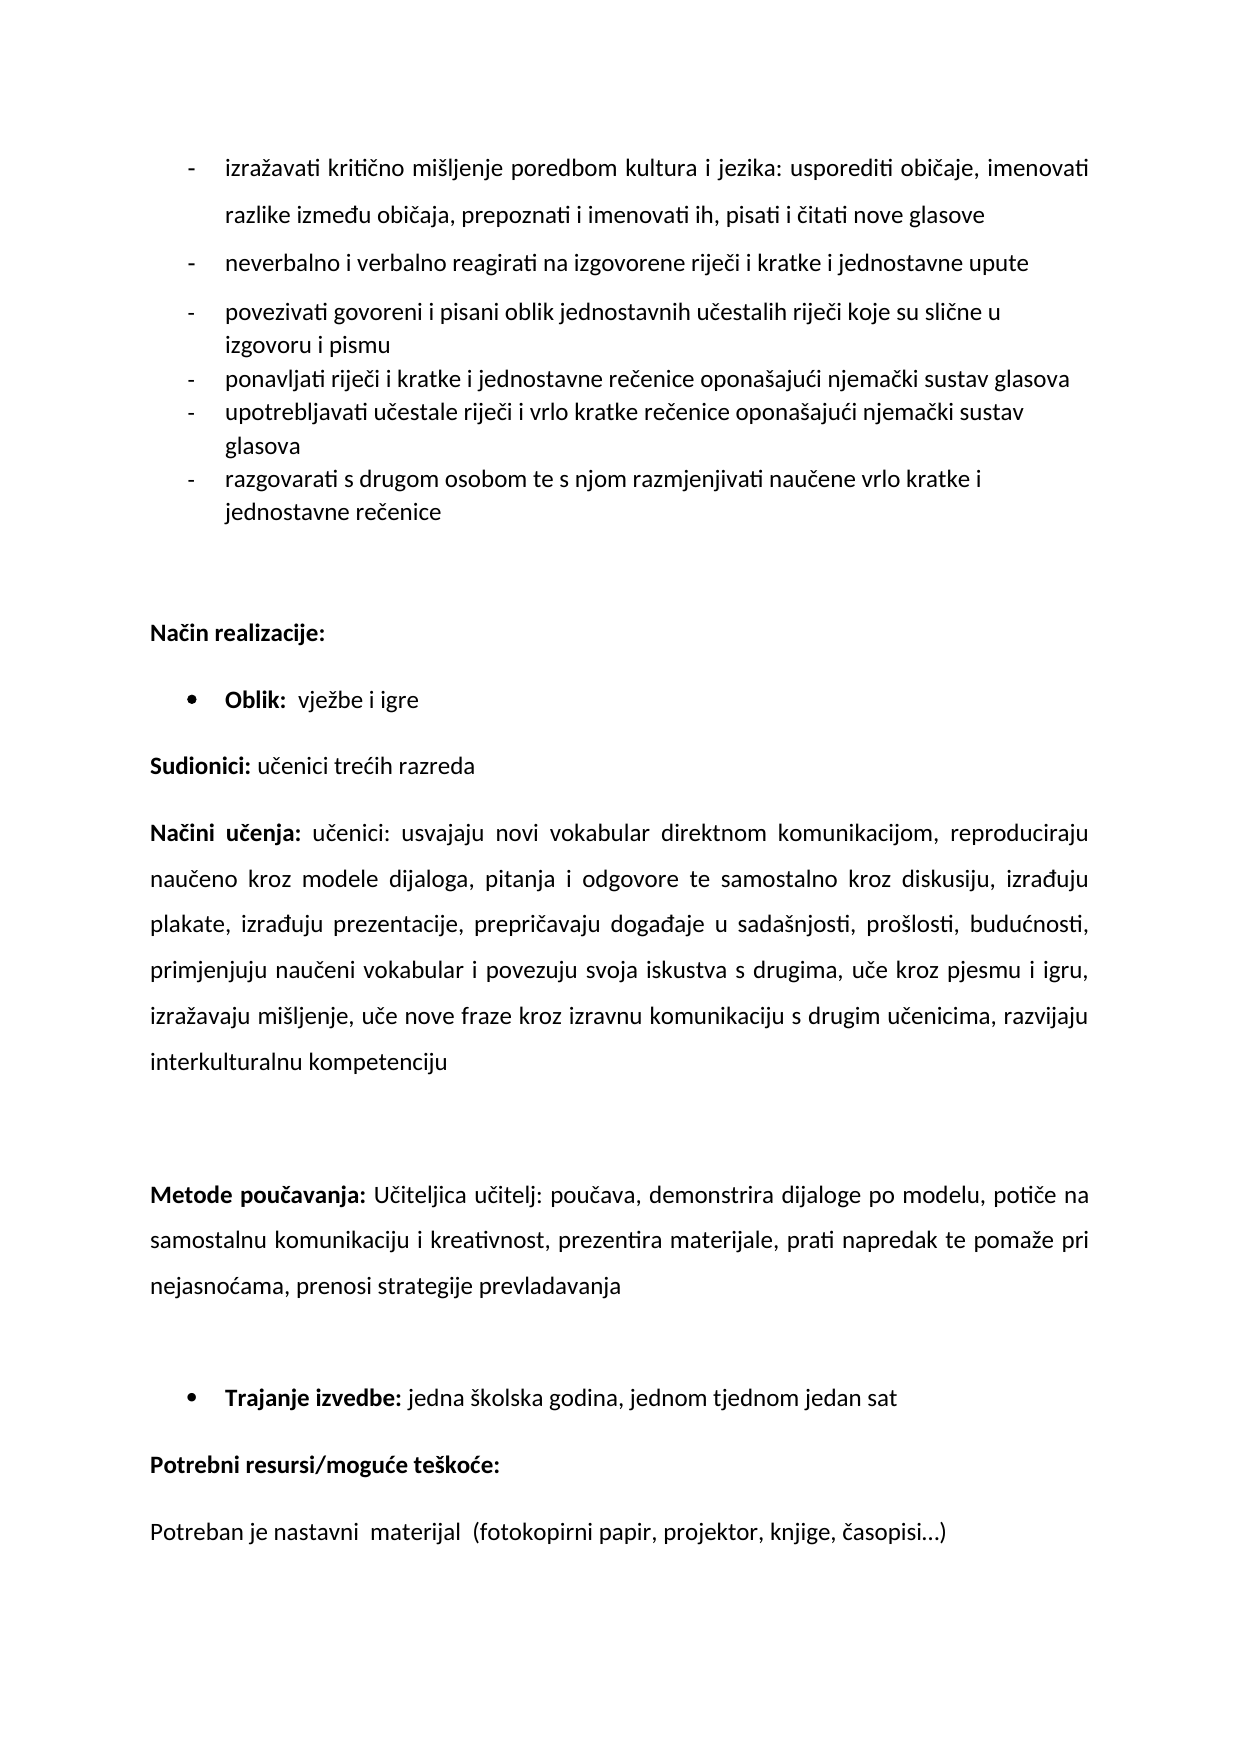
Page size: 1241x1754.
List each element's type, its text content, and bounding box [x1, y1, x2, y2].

list izražavati kritično mišljenje poredbom kultura i jezika: usporediti običaje, imenovati razlike između običaja, prepoznati i imenovati ih, pisati i čitati nove glasove [187, 150, 1090, 230]
list upotrebljavati učestale riječi i vrlo kratke rečenice oponašajući njemački sustav glasova [187, 396, 1090, 461]
text Način realizacije: [150, 617, 1090, 648]
list povezivati govoreni i pisani oblik jednostavnih učestalih riječi koje su slične u izgovoru i pismu [187, 296, 1090, 360]
text Sudionici: učenici trećih razreda [150, 750, 1090, 781]
text Potrebni resursi/moguće teškoće: [150, 1449, 1090, 1479]
list Oblik: vježbe i igre [187, 684, 1090, 714]
list ponavljati riječi i kratke i jednostavne rečenice oponašajući njemački sustav glasova [187, 363, 1090, 394]
list Trajanje izvedbe: jedna školska godina, jednom tjednom jedan sat [187, 1382, 1090, 1413]
text Načini učenja: učenici: usvajaju novi vokabular direktnom komunikacijom, reproduciraju naučeno kroz modele dijaloga, pitanja i odgovore te samostalno kroz diskusiju, izrađuju plakate, izrađuju prezentacije, prepričavaju događaje u sadašnjosti, prošlosti, budućnosti, primjenjuju naučeni vokabular i povezuju svoja iskustva s drugima, uče kroz pjesmu i igru, izražavaju mišljenje, uče nove fraze kroz izravnu komunikaciju s drugim učenicima, razvijaju interkulturalnu kompetenciju [150, 817, 1090, 1076]
text Metode poučavanja: Učiteljica učitelj: poučava, demonstrira dijaloge po modelu, potiče na samostalnu komunikaciju i kreativnost, prezentira materijale, prati napredak te pomaže pri nejasnoćama, prenosi strategije prevladavanja [150, 1179, 1090, 1301]
list neverbalno i verbalno reagirati na izgovorene riječi i kratke i jednostavne upute [187, 245, 1090, 279]
list razgovarati s drugom osobom te s njom razmjenjivati naučene vrlo kratke i jednostavne rečenice [187, 463, 1090, 527]
text Potreban je nastavni materijal (fotokopirni papir, projektor, knjige, časopisi…) [150, 1516, 1090, 1546]
